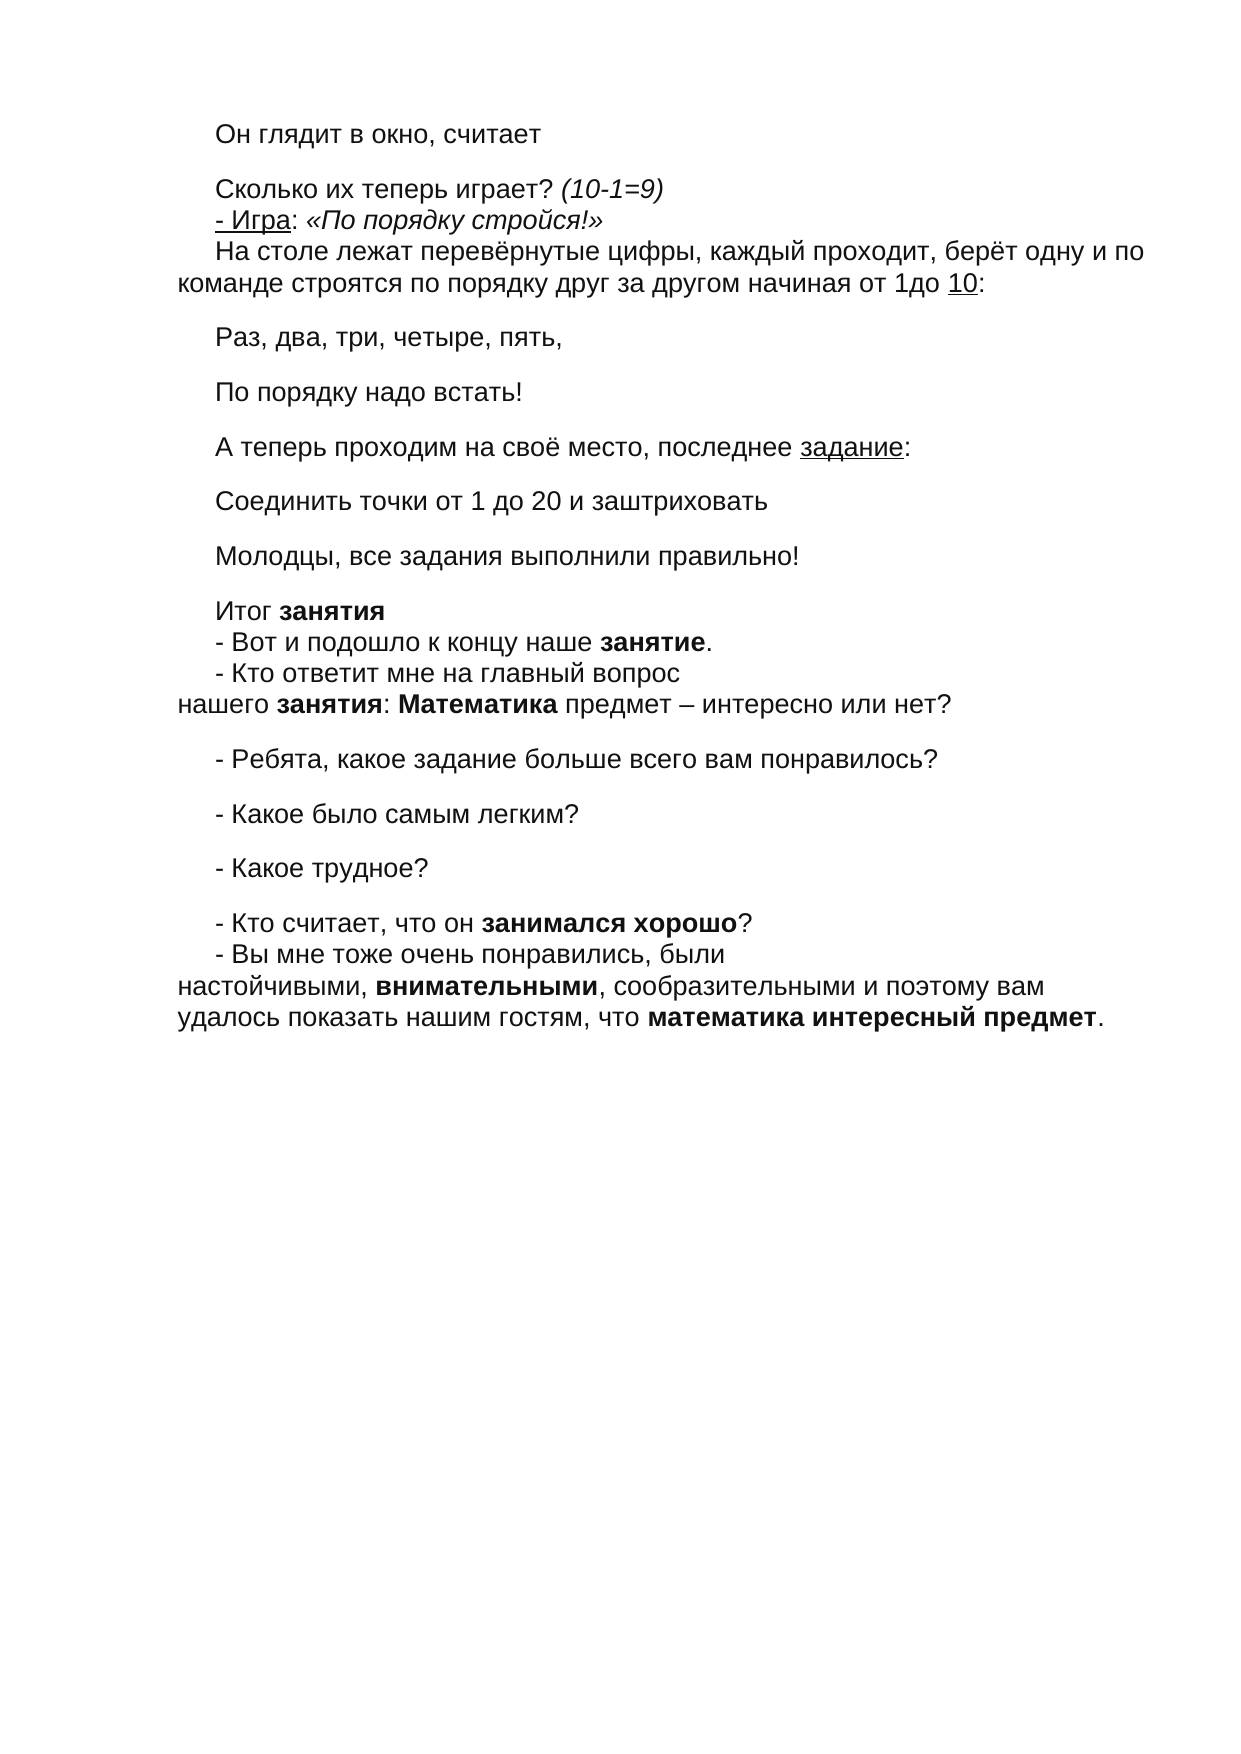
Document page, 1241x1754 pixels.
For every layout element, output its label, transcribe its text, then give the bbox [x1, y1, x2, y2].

text Молодцы, все задания выполнили правильно! [177, 540, 1152, 571]
text - Вот и подошло к концу наше занятие. [177, 626, 1152, 657]
text - Какое было самым легким? [177, 798, 1152, 829]
text Сколько их теперь играет? (10-1=9) [177, 173, 1152, 204]
text - Игра: «По порядку стройся!» [177, 204, 1152, 235]
text - Какое трудное? [177, 852, 1152, 884]
text Соединить точки от 1 до 20 и заштриховать [177, 485, 1152, 517]
text А теперь проходим на своё место, последнее задание: [177, 431, 1152, 462]
text Раз, два, три, четыре, пять, [177, 321, 1152, 352]
text На столе лежат перевёрнутые цифры, каждый проходит, берёт одну и по команде строятся по порядку друг за другом начиная от 1до 10: [177, 235, 1152, 298]
text Он глядит в окно, считает [177, 118, 1152, 149]
text - Кто ответит мне на главный вопрос нашего занятия: Математика предмет – интересно или нет? [177, 657, 1152, 720]
text - Ребята, какое задание больше всего вам понравилось? [177, 743, 1152, 774]
text Итог занятия [177, 595, 1152, 626]
text - Вы мне тоже очень понравились, были настойчивыми, внимательными, сообразительными и поэтому вам удалось показать нашим гостям, что математика интересный предмет. [177, 938, 1152, 1032]
text - Кто считает, что он занимался хорошо? [177, 907, 1152, 938]
text По порядку надо встать! [177, 376, 1152, 407]
